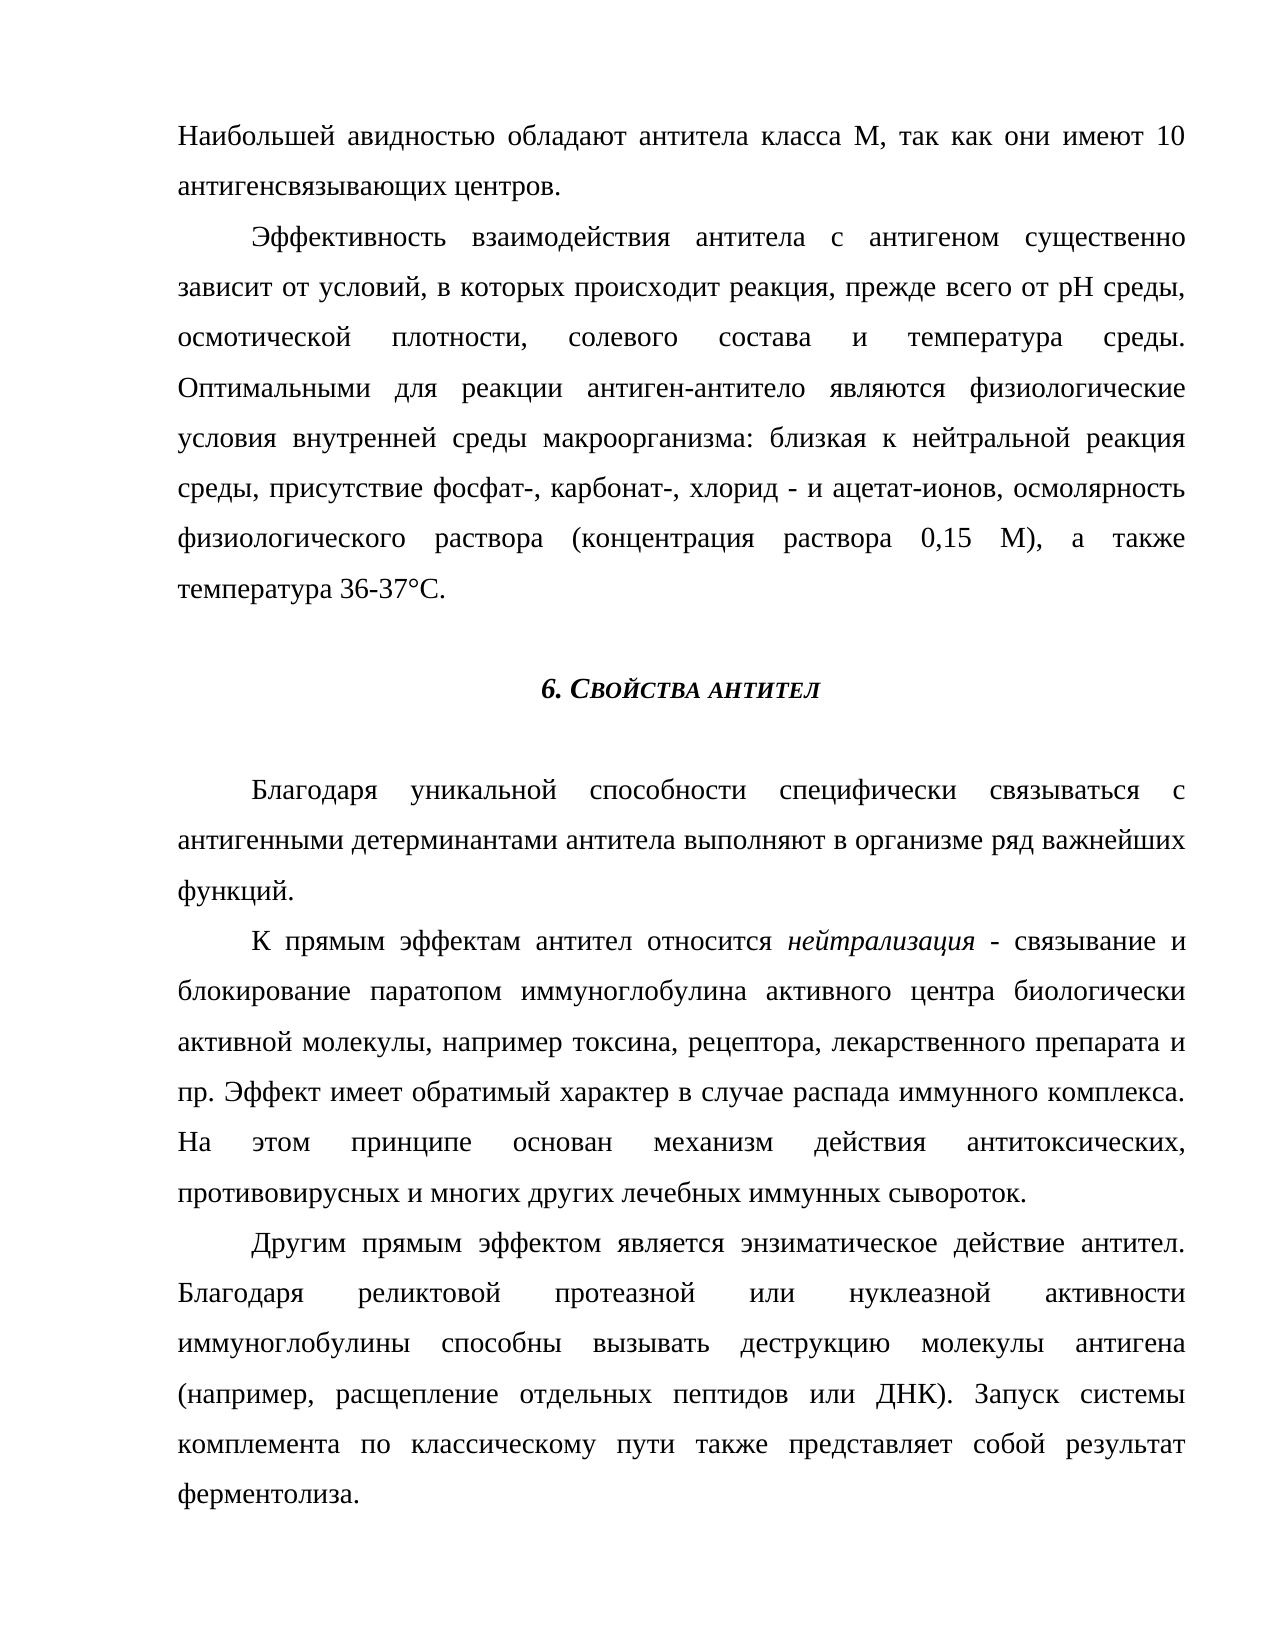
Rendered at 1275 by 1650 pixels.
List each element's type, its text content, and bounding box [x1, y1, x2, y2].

text Благодаря уникальной способности специфически связываться с антигенными детерминантами антитела выполняют в организме ряд важнейших функций. [177, 772, 1186, 906]
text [177, 118, 1186, 202]
text Эффективность взаимодействия антитела с антигеном существенно зависит от условий, в которых происходит реакция, прежде всего от pH среды, осмотической плотности, солевого состава и температура среды. Оптимальными для реакции антиген-антитело являются физиологические условия внутренней среды макроорганизма: близкая к нейтральной реакция среды, присутствие фосфат-, карбонат-, хлорид - и ацетат-ионов, осмолярность физиологического раствора (концентрация раствора 0,15 М), а также температура 36-37°С. [177, 219, 1186, 604]
subtitle 6. Свойства антител [177, 672, 1186, 705]
text Другим прямым эффектом является энзиматическое действие антител. Благодаря реликтовой протеазной или нуклеазной активности иммуноглобулины способны вызывать деструкцию молекулы антигена (например, расщепление отдельных пептидов или ДНК). Запуск системы комплемента по классическому пути также представляет собой результат ферментолиза. [177, 1225, 1186, 1510]
text К прямым эффектам антител относится нейтрализация - связывание и блокирование паратопом иммуноглобулина активного центра биологически активной молекулы, например токсина, рецептора, лекарственного препарата и пр. Эффект имеет обратимый характер в случае распада иммунного комплекса. На этом принципе основан механизм действия антитоксических, противовирусных и многих других лечебных иммунных сывороток. [177, 923, 1186, 1208]
